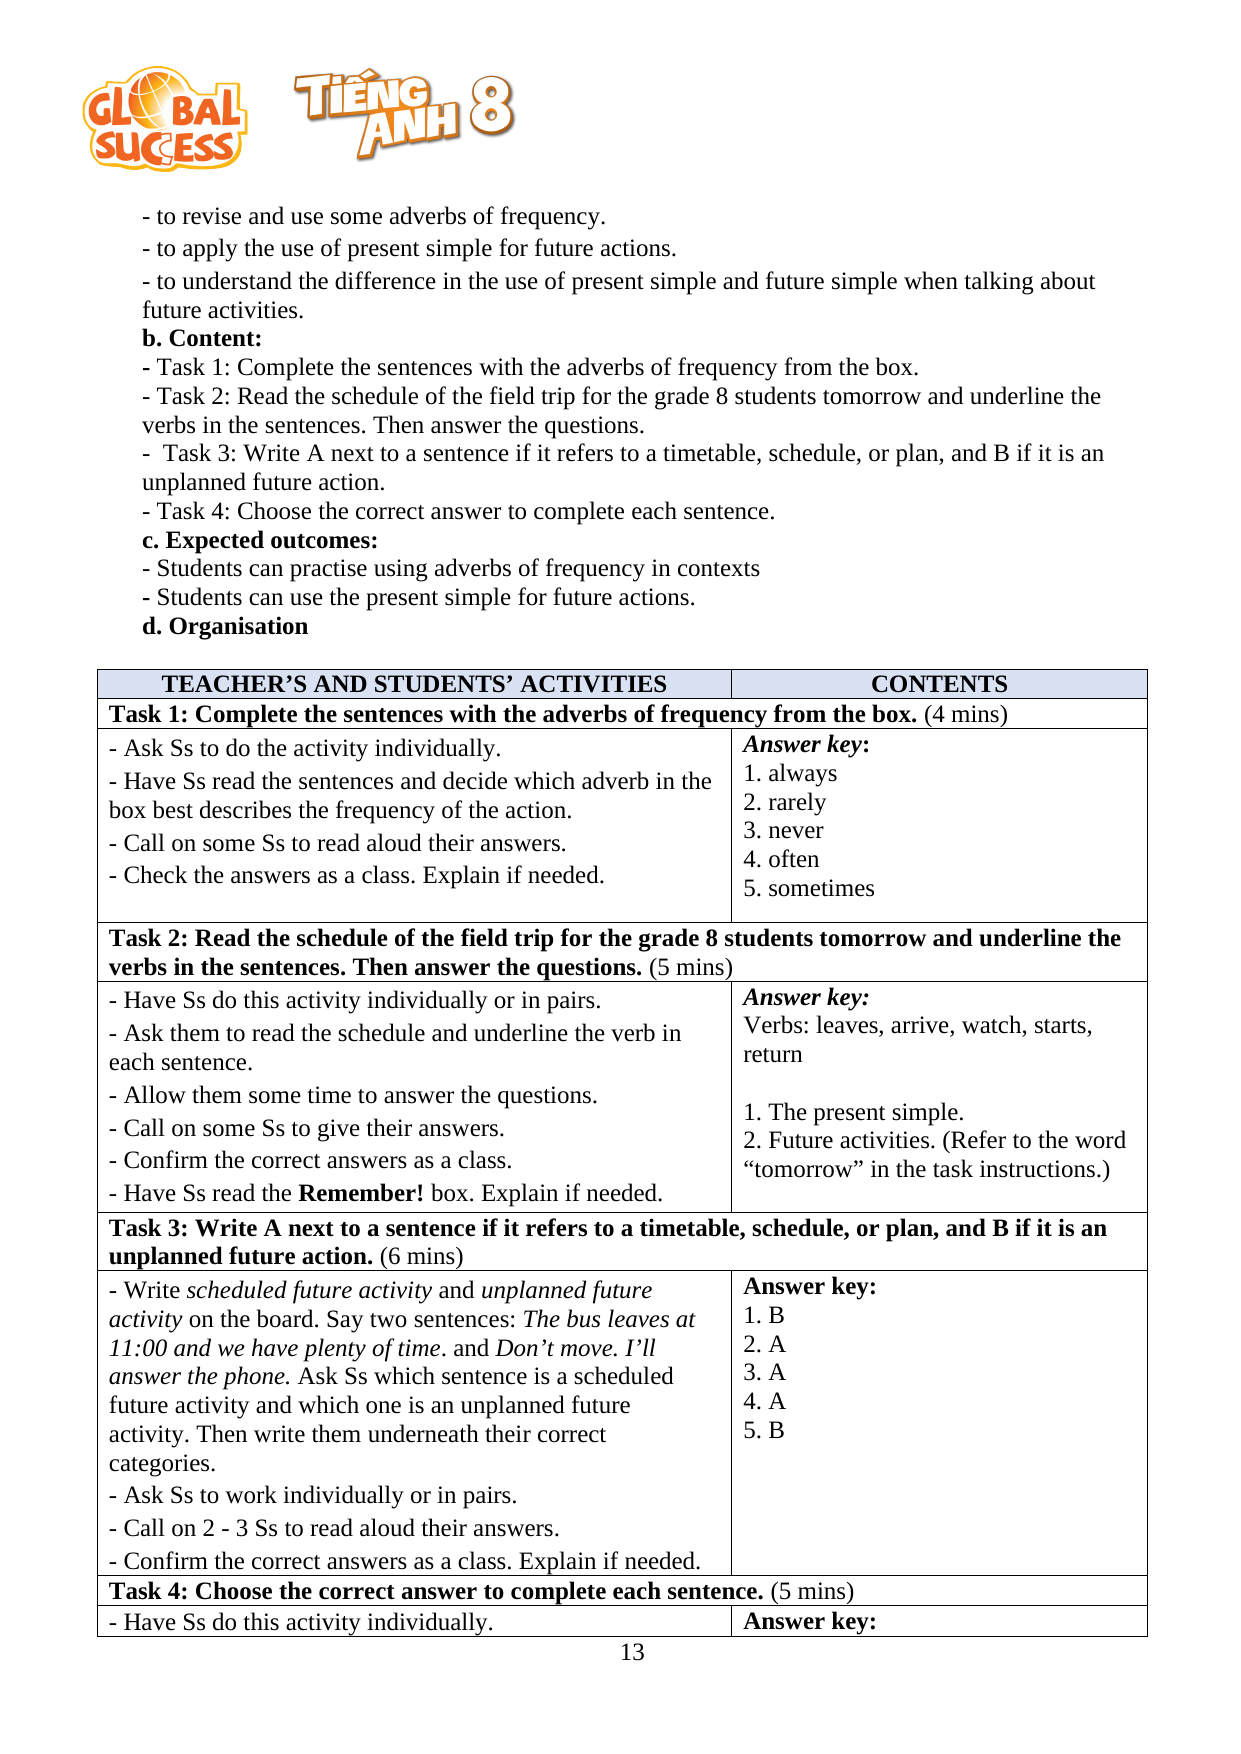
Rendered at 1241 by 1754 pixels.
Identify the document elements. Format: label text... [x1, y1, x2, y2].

text - Task 1: Complete the sentences with the adverbs of frequency from the box. [142, 352, 1122, 381]
table_cell Task 1: Complete the sentences with the adverbs of frequency from the box. (4 mins) [98, 699, 1147, 728]
table_cell - Ask Ss to do the activity individually. - Have Ss read the sentences and decide which adverb in the box best describes the frequency of the action. - Call on some Ss to read aloud their answers. - Check the answers as a class. Explain if needed. [98, 729, 731, 922]
text - Students can practise using adverbs of frequency in contexts [142, 553, 1122, 582]
table_cell Answer key: 1. always 2. rarely 3. never 4. often 5. sometimes [732, 729, 1147, 922]
table_cell Answer key: 1. B 2. A 3. A 4. A 5. B [732, 1271, 1147, 1575]
table_cell Answer key: 1. opens 2. will make 3. won’t buy 4. is 5. Does [732, 1606, 1147, 1636]
table_cell Task 2: Read the schedule of the field trip for the grade 8 students tomorrow and underline the verbs in the sentences. Then answer the questions. (5 mins) [98, 923, 1147, 981]
text - Task 4: Choose the correct answer to complete each sentence. [142, 496, 1122, 525]
table_header TEACHER’S AND STUDENTS’ ACTIVITIES [98, 670, 731, 698]
text - to understand the difference in the use of present simple and future simple when talking about future activities. [142, 266, 1122, 323]
picture [82, 66, 248, 172]
table_header CONTENTS [732, 670, 1147, 698]
text - Task 2: Read the schedule of the field trip for the grade 8 students tomorrow and underline the verbs in the sentences. Then answer the questions. [142, 381, 1122, 438]
table_cell - Have Ss do this activity individually or in pairs. - Ask them to read the schedule and underline the verb in each sentence. - Allow them some time to answer the questions. - Call on some Ss to give their answers. - Confirm the correct answers as a class. - Have Ss read the Remember! box. Explain if needed. [98, 982, 731, 1212]
picture [291, 59, 518, 172]
text - to apply the use of present simple for future actions. [142, 233, 1122, 262]
text - to revise and use some adverbs of frequency. [142, 201, 1122, 229]
table_cell Answer key: Verbs: leaves, arrive, watch, starts, return 1. The present simple. 2. Future activities. (Refer to the word “tomorrow” in the task instructions.) [732, 982, 1147, 1212]
text c. Expected outcomes: [142, 525, 1122, 553]
table_cell Task 4: Choose the correct answer to complete each sentence. (5 mins) [98, 1576, 1147, 1605]
text - Students can use the present simple for future actions. [142, 582, 1122, 611]
text d. Organisation [142, 611, 1122, 640]
text b. Content: [142, 323, 1122, 352]
text - Task 3: Write A next to a sentence if it refers to a timetable, schedule, or plan, and B if it is an unplanned future action. [142, 438, 1122, 496]
table_cell Task 3: Write A next to a sentence if it refers to a timetable, schedule, or plan, and B if it is an unplanned future action. (6 mins) [98, 1213, 1147, 1270]
table_cell - Write scheduled future activity and unplanned future activity on the board. Say two sentences: The bus leaves at 11:00 and we have plenty of time. and Don’t move. I’ll answer the phone. Ask Ss which sentence is a scheduled future activity and which one is an unplanned future activity. Then write them underneath their correct categories. - Ask Ss to work individually or in pairs. - Call on 2 - 3 Ss to read aloud their answers. - Confirm the correct answers as a class. Explain if needed. [98, 1271, 731, 1575]
